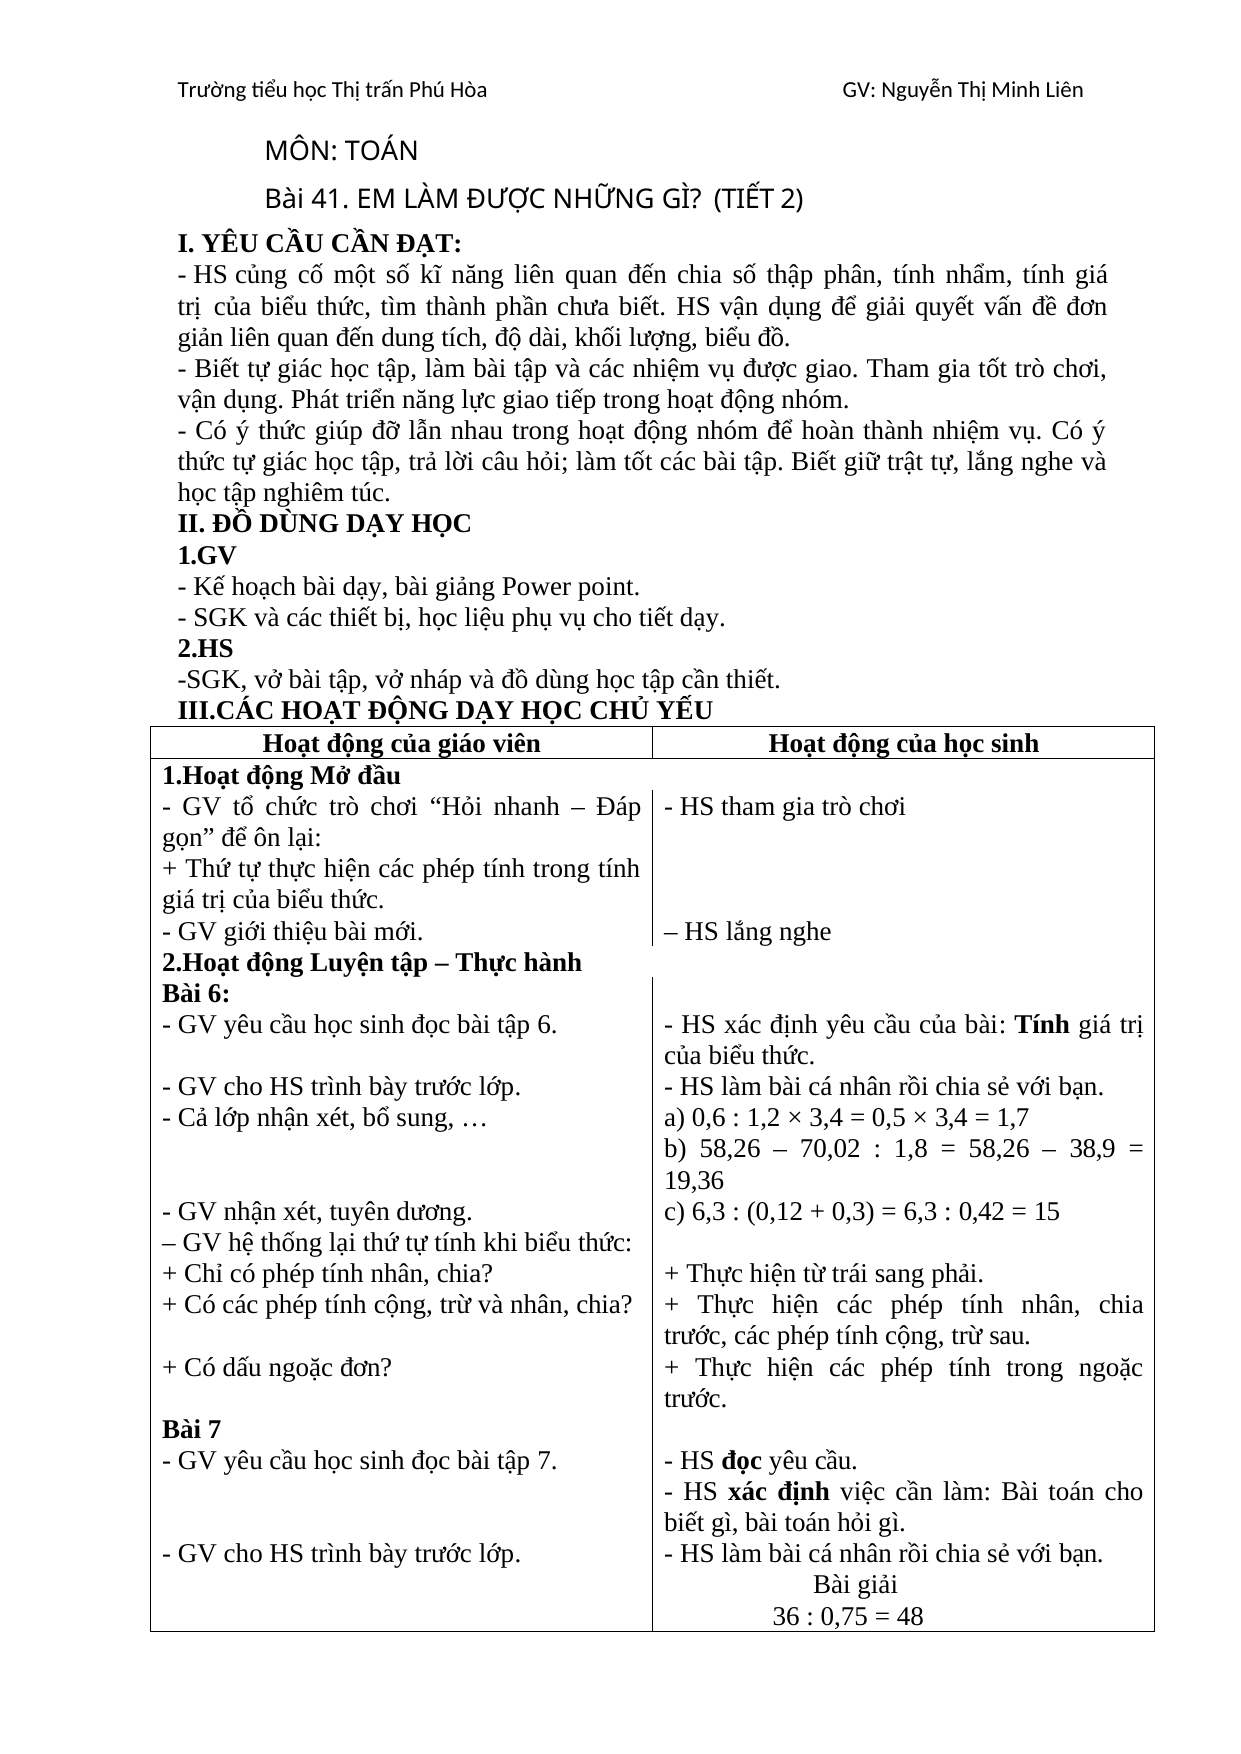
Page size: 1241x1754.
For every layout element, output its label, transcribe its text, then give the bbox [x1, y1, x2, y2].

table_header Hoạt động của giáo viên [151, 727, 652, 758]
text - Có ý thức giúp đỡ lẫn nhau trong hoạt động nhóm để hoàn thành nhiệm vụ. Có ý thức tự giác học tập, trả lời câu hỏi; làm tốt các bài tập. Biết giữ trật tự, lắng nghe và học tập nghiêm túc. [177, 414, 1108, 508]
text - HS củng cố một số kĩ năng liên quan đến chia số thập phân, tính nhẩm, tính giá trị của biểu thức, tìm thành phần chưa biết. HS vận dụng để giải quyết vấn đề đơn giản liên quan đến dung tích, độ dài, khối lượng, biểu đồ. [177, 258, 1108, 352]
text -SGK, vở bài tập, vở nháp và đồ dùng học tập cần thiết. [177, 663, 1122, 694]
text 1.GV [177, 539, 1122, 570]
table_cell Bài 6: - GV yêu cầu học sinh đọc bài tập 6. - GV cho HS trình bày trước lớp. - Cả lớp nhận xét, bổ sung, … - GV nhận xét, tuyên dương. – GV hệ thống lại thứ tự tính khi biểu thức: + Chỉ có phép tính nhân, chia? + Có các phép tính cộng, trừ và nhân, chia? + Có dấu ngoặc đơn? [151, 977, 652, 1413]
text - Kế hoạch bài dạy, bài giảng Power point. [177, 570, 1122, 601]
table_cell - GV tổ chức trò chơi “Hỏi nhanh – Đáp gọn” để ôn lại: + Thứ tự thực hiện các phép tính trong tính giá trị của biểu thức. - GV giới thiệu bài mới. [151, 790, 652, 946]
text II. ĐỒ DÙNG DẠY HỌC [177, 508, 1122, 539]
text 2.HS [177, 632, 1122, 663]
table_header Hoạt động của học sinh [653, 727, 1154, 758]
text III.CÁC HOẠT ĐỘNG DẠY HỌC CHỦ YẾU [177, 694, 1122, 726]
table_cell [151, 1413, 652, 1631]
table_cell - HS xác định yêu cầu của bài: Tính giá trị của biểu thức. - HS làm bài cá nhân rồi chia sẻ với bạn. a) 0,6 : 1,2 × 3,4 = 0,5 × 3,4 = 1,7 b) 58,26 – 70,02 : 1,8 = 58,26 – 38,9 = 19,36 c) 6,3 : (0,12 + 0,3) = 6,3 : 0,42 = 15 + Thực hiện từ trái sang phải. + Thực hiện các phép tính nhân, chia trước, các phép tính cộng, trừ sau. + Thực hiện các phép tính trong ngoặc trước. [653, 977, 1154, 1413]
text - SGK và các thiết bị, học liệu phụ vụ cho tiết dạy. [177, 601, 1122, 632]
subtitle MÔN: TOÁN [264, 131, 1122, 168]
text - Biết tự giác học tập, làm bài tập và các nhiệm vụ được giao. Tham gia tốt trò chơi, vận dụng. Phát triển năng lực giao tiếp trong hoạt động nhóm. [177, 352, 1108, 414]
text I. YÊU CẦU CẦN ĐẠT: [177, 227, 1122, 258]
subtitle Bài 41. EM LÀM ĐƯỢC NHỮNG GÌ? (TIẾT 2) [264, 179, 1122, 216]
table_cell 1.Hoạt động Mở đầu [151, 759, 1154, 790]
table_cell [653, 1413, 1154, 1631]
table_cell - HS tham gia trò chơi – HS lắng nghe [653, 790, 1154, 946]
table_cell 2.Hoạt động Luyện tập – Thực hành [151, 946, 1154, 977]
